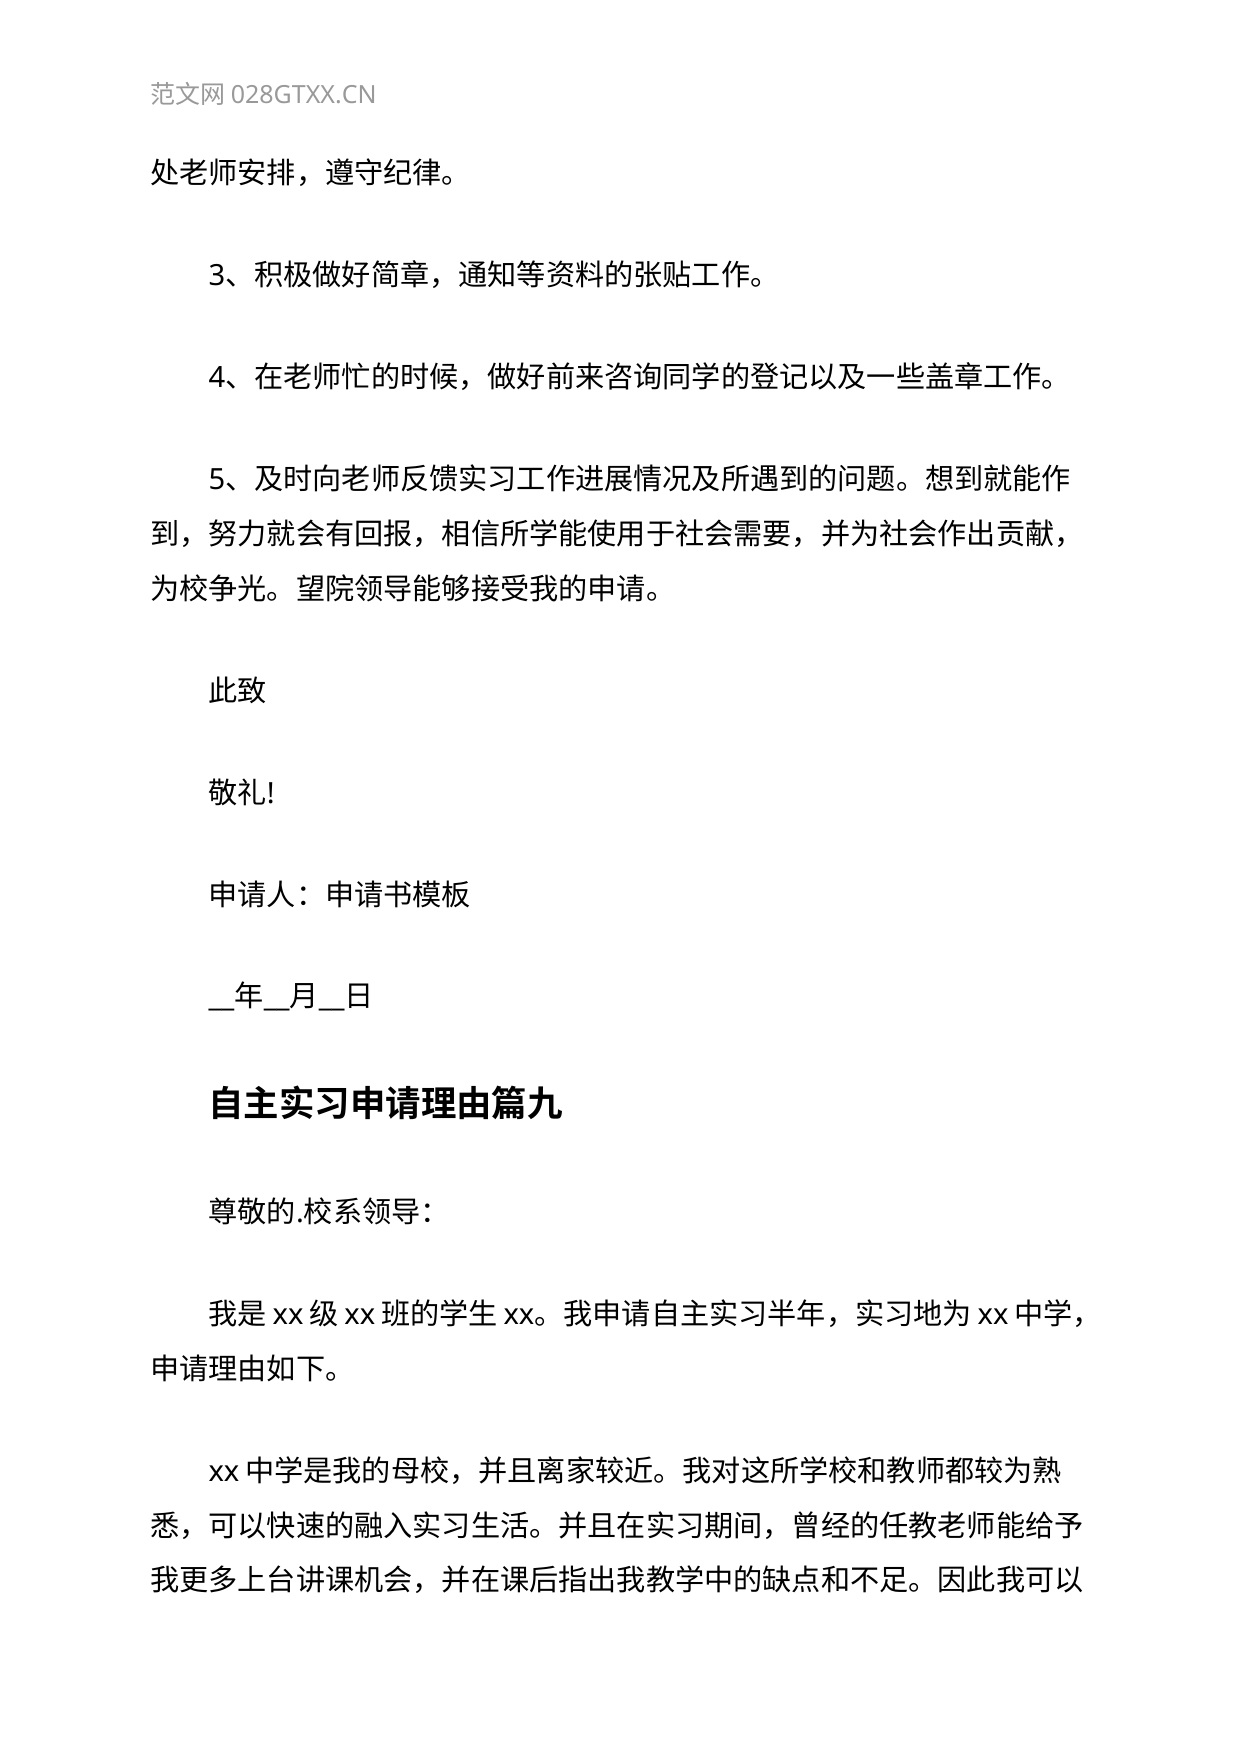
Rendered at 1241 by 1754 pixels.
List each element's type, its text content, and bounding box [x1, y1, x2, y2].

text 敬礼! [150, 769, 1090, 812]
text 4、在老师忙的时候，做好前来咨询同学的登记以及一些盖章工作。 [150, 354, 1090, 396]
text 此致 [150, 667, 1090, 710]
text 申请人：申请书模板 [150, 871, 1090, 913]
text __年__月__日 [150, 973, 1090, 1015]
text 我是xx级xx班的学生xx。我申请自主实习半年，实习地为xx中学，申请理由如下。 [150, 1290, 1090, 1388]
text 5、及时向老师反馈实习工作进展情况及所遇到的问题。想到就能作到，努力就会有回报，相信所学能使用于社会需要，并为社会作出贡献，为校争光。望院领导能够接受我的申请。 [150, 456, 1090, 608]
text 3、积极做好简章，通知等资料的张贴工作。 [150, 252, 1090, 294]
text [150, 150, 1090, 192]
text 自主实习申请理由篇九 [150, 1075, 1090, 1126]
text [150, 1447, 1090, 1599]
text 尊敬的.校系领导： [150, 1188, 1090, 1231]
